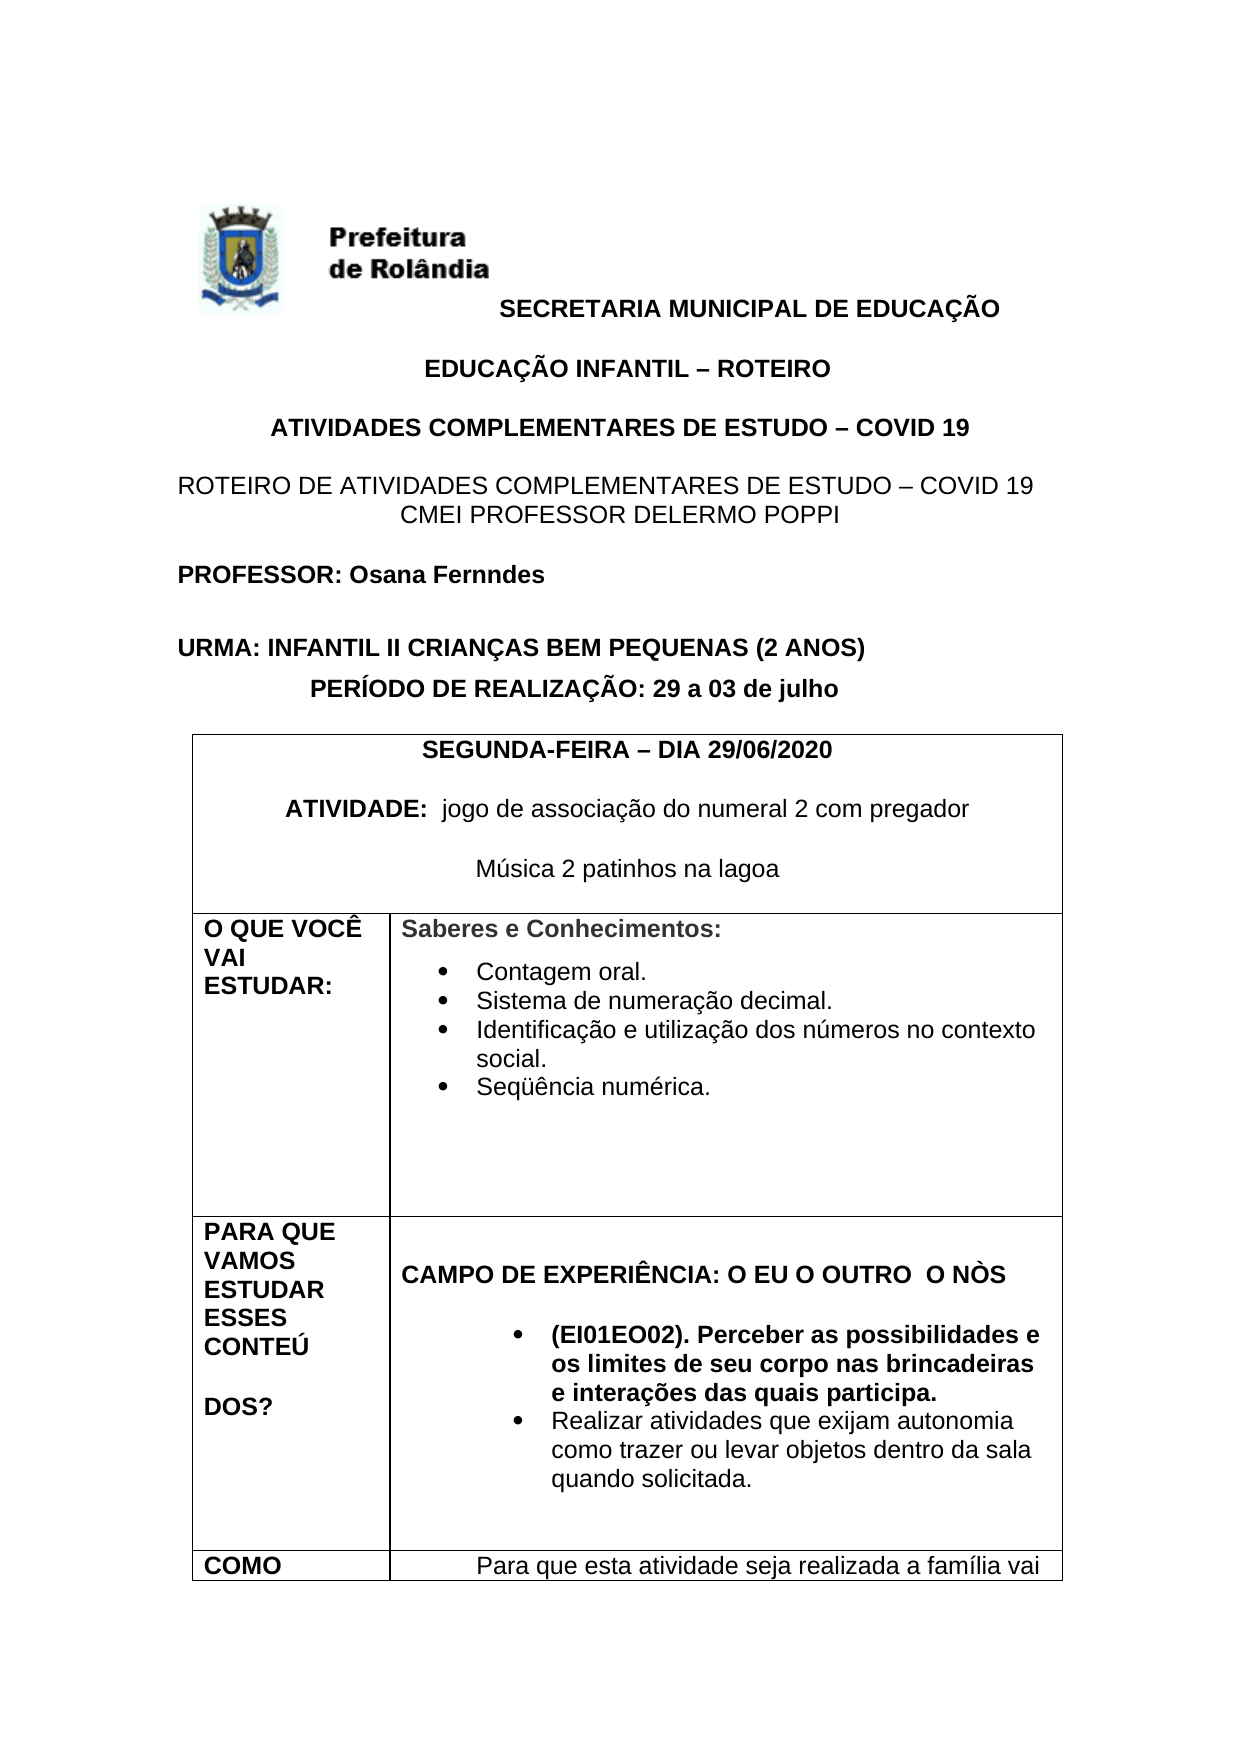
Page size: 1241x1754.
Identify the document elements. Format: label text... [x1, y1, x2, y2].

picture [177, 204, 499, 318]
table_cell Saberes e Conhecimentos: Contagem oral. Sistema de numeração decimal. Identificação e utilização dos números no contexto social. Seqüência numérica. [391, 914, 1062, 1216]
text ROTEIRO DE ATIVIDADES COMPLEMENTARES DE ESTUDO – COVID 19 [177, 471, 1063, 500]
text ATIVIDADES COMPLEMENTARES DE ESTUDO – COVID 19 [177, 413, 1063, 442]
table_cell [193, 1551, 389, 1580]
table_header SEGUNDA-FEIRA – DIA 29/06/2020 ATIVIDADE: jogo de associação do numeral 2 com pregador Música 2 patinhos na lagoa [193, 735, 1062, 913]
table_cell PARA QUE VAMOS ESTUDAR ESSES CONTEÚ DOS? [193, 1217, 389, 1550]
text URMA: INFANTIL II CRIANÇAS BEM PEQUENAS (2 ANOS) [177, 601, 1063, 661]
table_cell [391, 1551, 1062, 1580]
table_cell O QUE VOCÊ VAI ESTUDAR: [193, 914, 389, 1216]
text EDUCAÇÃO INFANTIL – ROTEIRO [192, 354, 1063, 382]
table_cell CAMPO DE EXPERIÊNCIA: O EU O OUTRO O NÒS (EI01EO02). Perceber as possibilidades e os limites de seu corpo nas brincadeiras e interações das quais participa. Realizar atividades que exijam autonomia como trazer ou levar objetos dentro da sala quando solicitada. [391, 1217, 1062, 1550]
text PROFESSOR: Osana Fernndes [177, 528, 1063, 589]
text PERÍODO DE REALIZAÇÃO: 29 a 03 de julho [192, 674, 1063, 703]
text CMEI PROFESSOR DELERMO POPPI [177, 500, 1063, 528]
